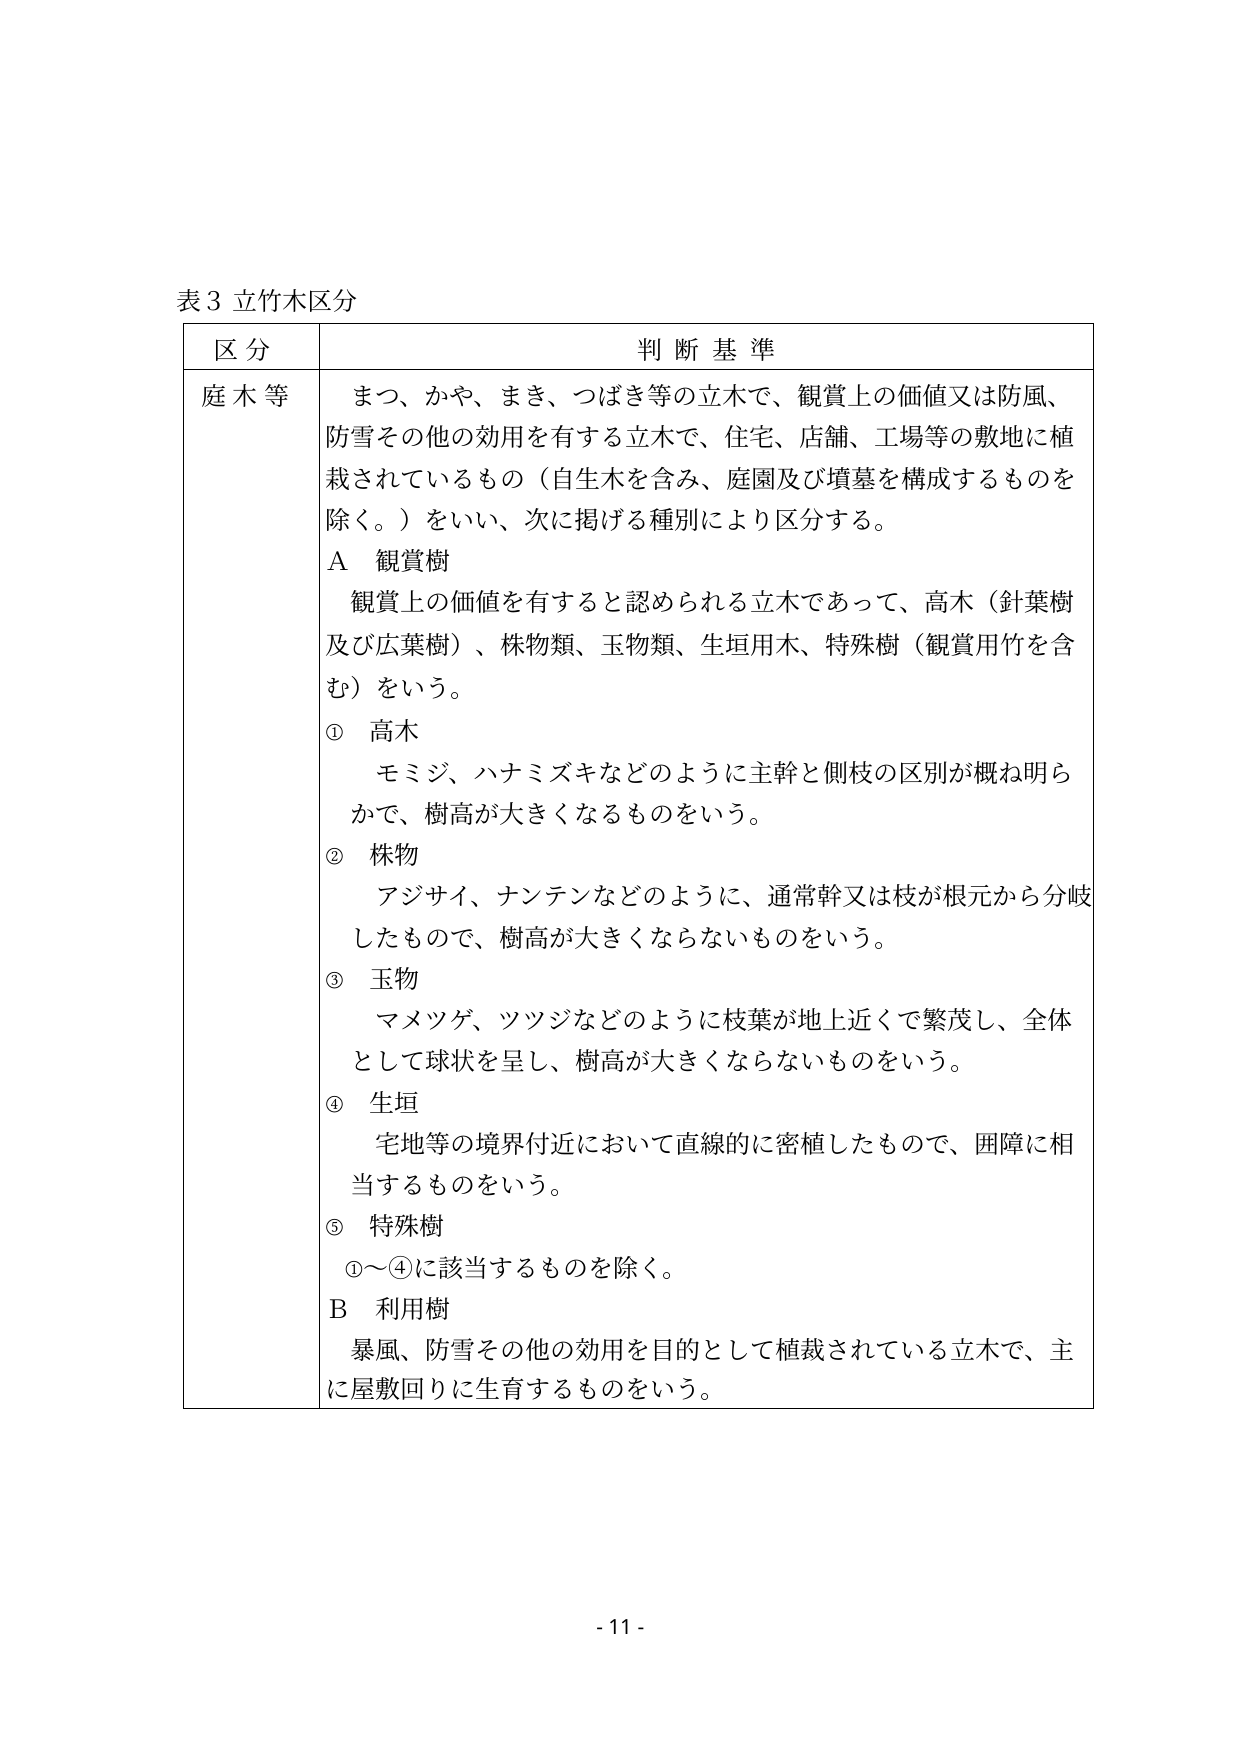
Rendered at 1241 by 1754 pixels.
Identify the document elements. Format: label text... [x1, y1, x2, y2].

text 表３ 立竹木区分 [176, 281, 1077, 317]
table_header 判 断 基 準 [320, 324, 1093, 369]
table_header 区 分 [184, 324, 319, 369]
table_cell 庭 木 等 [184, 370, 319, 1408]
table_cell まつ、かや、まき、つばき等の立木で、観賞上の価値又は防風、 防雪その他の効用を有する立木で、住宅、店舗、工場等の敷地に植 栽されているもの（自生木を含み、庭園及び墳墓を構成するものを 除く。）をいい、次に掲げる種別により区分する。 Ａ 観賞樹 観賞上の価値を有すると認められる立木であって、高木（針葉樹 及び広葉樹）、株物類、玉物類、生垣用木、特殊樹（観賞用竹を含 む）をいう。 ① 高木 モミジ、ハナミズキなどのように主幹と側枝の区別が概ね明らかで、樹高が大きくなるものをいう。 ② 株物 アジサイ、ナンテンなどのように、通常幹又は枝が根元から分岐したもので、樹高が大きくならないものをいう。 ③ 玉物 マメツゲ、ツツジなどのように枝葉が地上近くで繁茂し、全体として球状を呈し、樹高が大きくならないものをいう。 ④ 生垣 宅地等の境界付近において直線的に密植したもので、囲障に相当するものをいう。 ⑤ 特殊樹 ①～④に該当するものを除く。 Ｂ 利用樹 暴風、防雪その他の効用を目的として植裁されている立木で、主に屋敷回りに生育するものをいう。 [320, 370, 1093, 1408]
